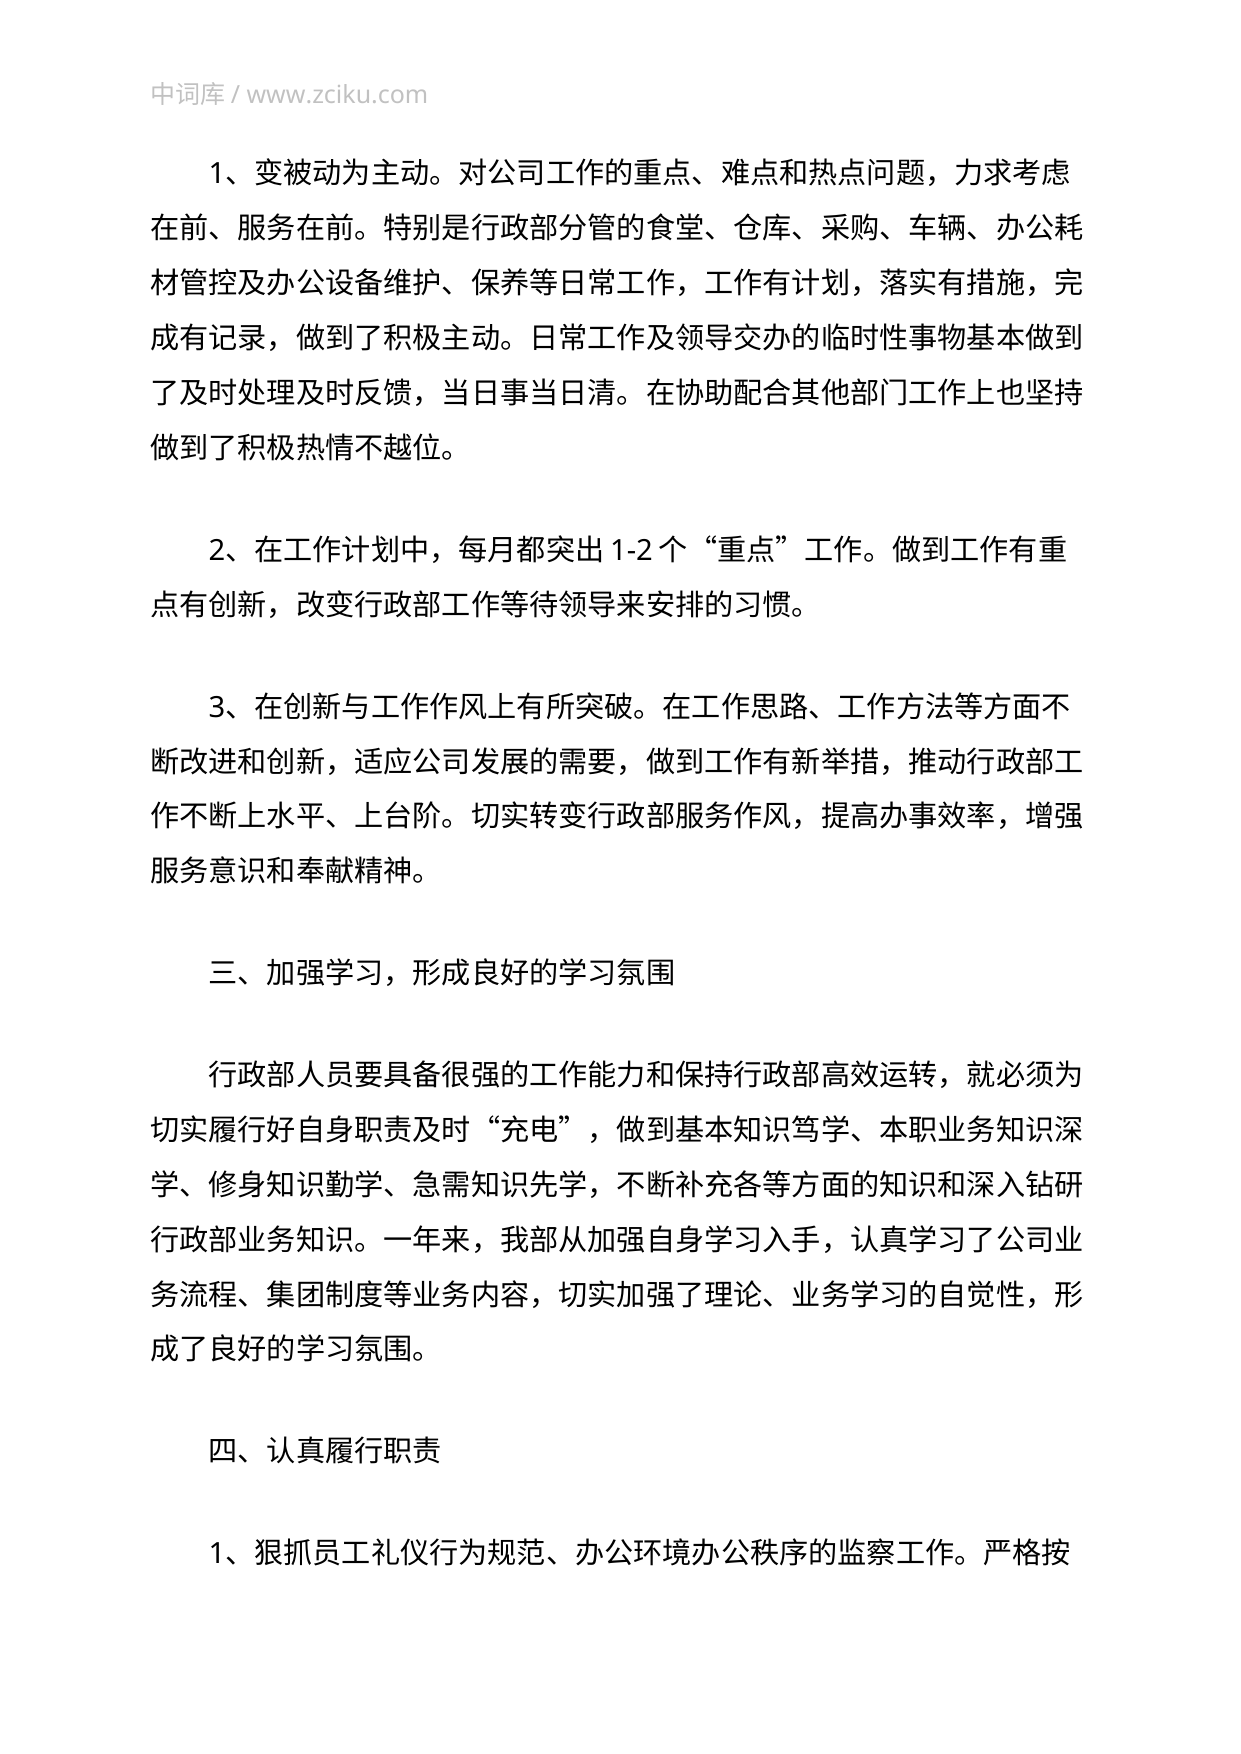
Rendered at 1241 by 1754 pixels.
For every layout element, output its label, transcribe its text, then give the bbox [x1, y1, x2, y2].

text 3、在创新与工作作风上有所突破。在工作思路、工作方法等方面不断改进和创新，适应公司发展的需要，做到工作有新举措，推动行政部工作不断上水平、上台阶。切实转变行政部服务作风，提高办事效率，增强服务意识和奉献精神。 [150, 683, 1090, 890]
text 2、在工作计划中，每月都突出1-2个“重点”工作。做到工作有重点有创新，改变行政部工作等待领导来安排的习惯。 [150, 526, 1090, 624]
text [150, 1529, 1090, 1572]
text 行政部人员要具备很强的工作能力和保持行政部高效运转，就必须为切实履行好自身职责及时“充电”，做到基本知识笃学、本职业务知识深学、修身知识勤学、急需知识先学，不断补充各等方面的知识和深入钻研行政部业务知识。一年来，我部从加强自身学习入手，认真学习了公司业务流程、集团制度等业务内容，切实加强了理论、业务学习的自觉性，形成了良好的学习氛围。 [150, 1051, 1090, 1368]
text 1、变被动为主动。对公司工作的重点、难点和热点问题，力求考虑在前、服务在前。特别是行政部分管的食堂、仓库、采购、车辆、办公耗材管控及办公设备维护、保养等日常工作，工作有计划，落实有措施，完成有记录，做到了积极主动。日常工作及领导交办的临时性事物基本做到了及时处理及时反馈，当日事当日清。在协助配合其他部门工作上也坚持做到了积极热情不越位。 [150, 150, 1090, 467]
text 三、加强学习，形成良好的学习氛围 [150, 950, 1090, 992]
text 四、认真履行职责 [150, 1428, 1090, 1470]
